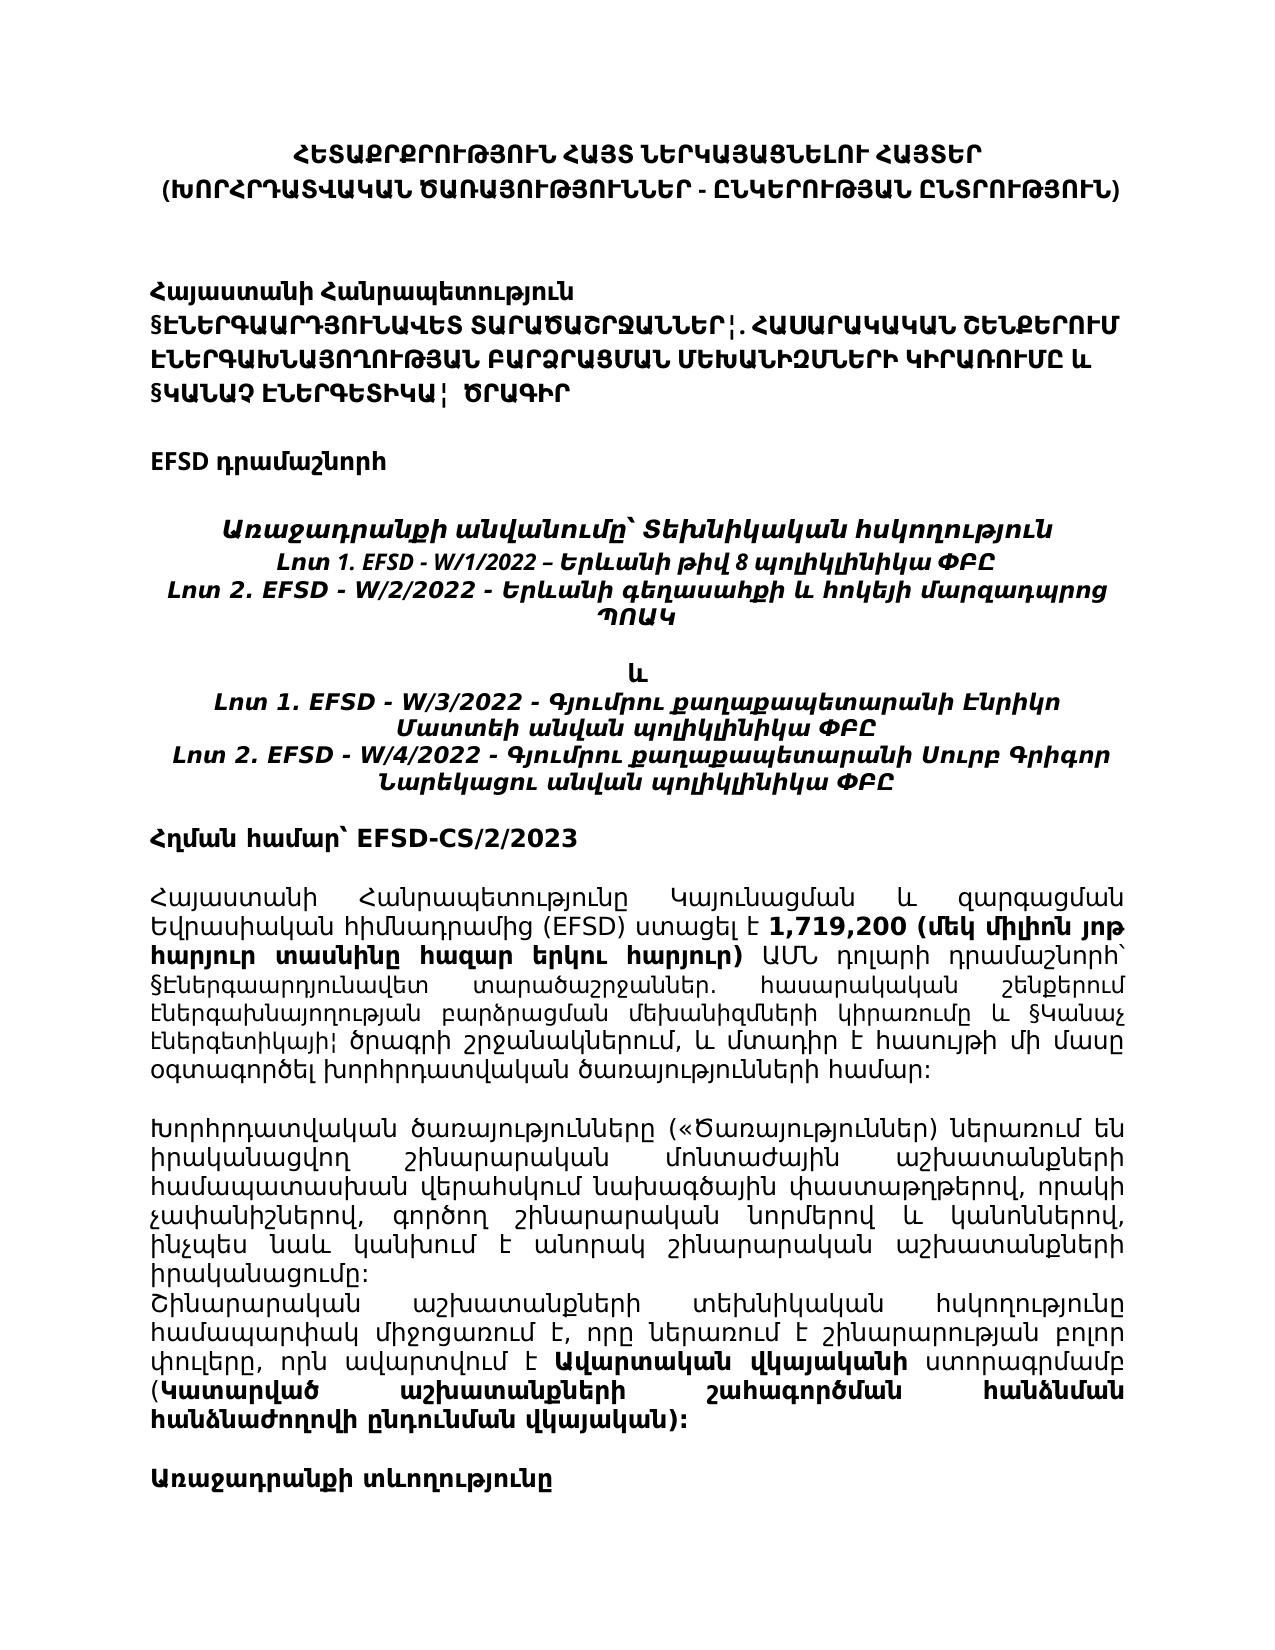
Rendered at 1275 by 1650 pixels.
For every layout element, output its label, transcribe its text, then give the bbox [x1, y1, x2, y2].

text Լոտ 1. EFSD - W/1/2022 – Երևանի թիվ 8 պոլիկլինիկա ՓԲԸ [150, 546, 1125, 577]
text Առաջադրանքի տևողությունը [150, 1464, 1125, 1493]
text Առաջադրանքի անվանումը՝ Տեխնիկական հսկողություն [150, 512, 1125, 546]
subtitle (ԽՈՐՀՐԴԱՏՎԱԿԱՆ ԾԱՌԱՅՈՒԹՅՈՒՆՆԵՐ - ԸՆԿԵՐՈՒԹՅԱՆ ԸՆՏՐՈՒԹՅՈՒՆ) [150, 171, 1125, 205]
text Շինարարական աշխատանքների տեխնիկական հսկողությունը համապարփակ միջոցառում է, որը ներառում է շինարարության բոլոր փուլերը, որն ավարտվում է Ավարտական վկայականի ստորագրմամբ (Կատարված աշխատանքների շահագործման հանձնման հանձնաժողովի ընդունման վկայական): [150, 1289, 1125, 1435]
text Լոտ 2. EFSD - W/2/2022 - Երևանի գեղասահքի և հոկեյի մարզադպրոց ՊՈԱԿ [150, 577, 1125, 631]
text §ԷՆԵՐԳԱԱՐԴՅՈՒՆԱՎԵՏ ՏԱՐԱԾԱՇՐՋԱՆՆԵՐ¦. ՀԱՍԱՐԱԿԱԿԱՆ ՇԵՆՔԵՐՈՒՄ ԷՆԵՐԳԱԽՆԱՅՈՂՈՒԹՅԱՆ ԲԱՐՁՐԱՑՄԱՆ ՄԵԽԱՆԻԶՄՆԵՐԻ ԿԻՐԱՌՈՒՄԸ և §ԿԱՆԱՉ ԷՆԵՐԳԵՏԻԿԱ¦ ԾՐԱԳԻՐ [150, 307, 1125, 410]
text Խորհրդատվական ծառայությունները («Ծառայություններ) ներառում են իրականացվող շինարարական մոնտաժային աշխատանքների համապատասխան վերահսկում նախագծային փաստաթղթերով, որակի չափանիշներով, գործող շինարարական նորմերով և կանոններով, ինչպես նաև կանխում է անորակ շինարարական աշխատանքների իրականացումը: [150, 1114, 1125, 1289]
text Հայաստանի Հանրապետությունը Կայունացման և զարգացման Եվրասիական հիմնադրամից (EFSD) ստացել է 1,719,200 (մեկ միլիոն յոթ հարյուր տասնինը հազար երկու հարյուր) ԱՄՆ դոլարի դրամաշնորհ՝ §Էներգաարդյունավետ տարածաշրջաններ. հասարակական շենքերում էներգախնայողության բարձրացման մեխանիզմների կիրառումը և §Կանաչ էներգետիկայի¦ ծրագրի շրջանակներում, և մտադիր է հասույթի մի մասը օգտագործել խորհրդատվական ծառայությունների համար: [150, 883, 1125, 1085]
text և [150, 660, 1125, 689]
subtitle ՀԵՏԱՔՐՔՐՈՒԹՅՈՒՆ ՀԱՅՏ ՆԵՐԿԱՅԱՑՆԵԼՈՒ ՀԱՅՏԵՐ [150, 137, 1125, 171]
text Լոտ 1. EFSD - W/3/2022 - Գյումրու քաղաքապետարանի Էնրիկո Մատտեի անվան պոլիկլինիկա ՓԲԸ [150, 689, 1125, 742]
text EFSD դրամաշնորհ [150, 444, 1125, 478]
text Լոտ 2. EFSD - W/4/2022 - Գյումրու քաղաքապետարանի Սուրբ Գրիգոր Նարեկացու անվան պոլիկլինիկա ՓԲԸ [150, 742, 1125, 796]
text Հայաստանի Հանրապետություն [150, 273, 1125, 307]
text Հղման համար՝ EFSD-CS/2/2023 [150, 825, 1125, 854]
